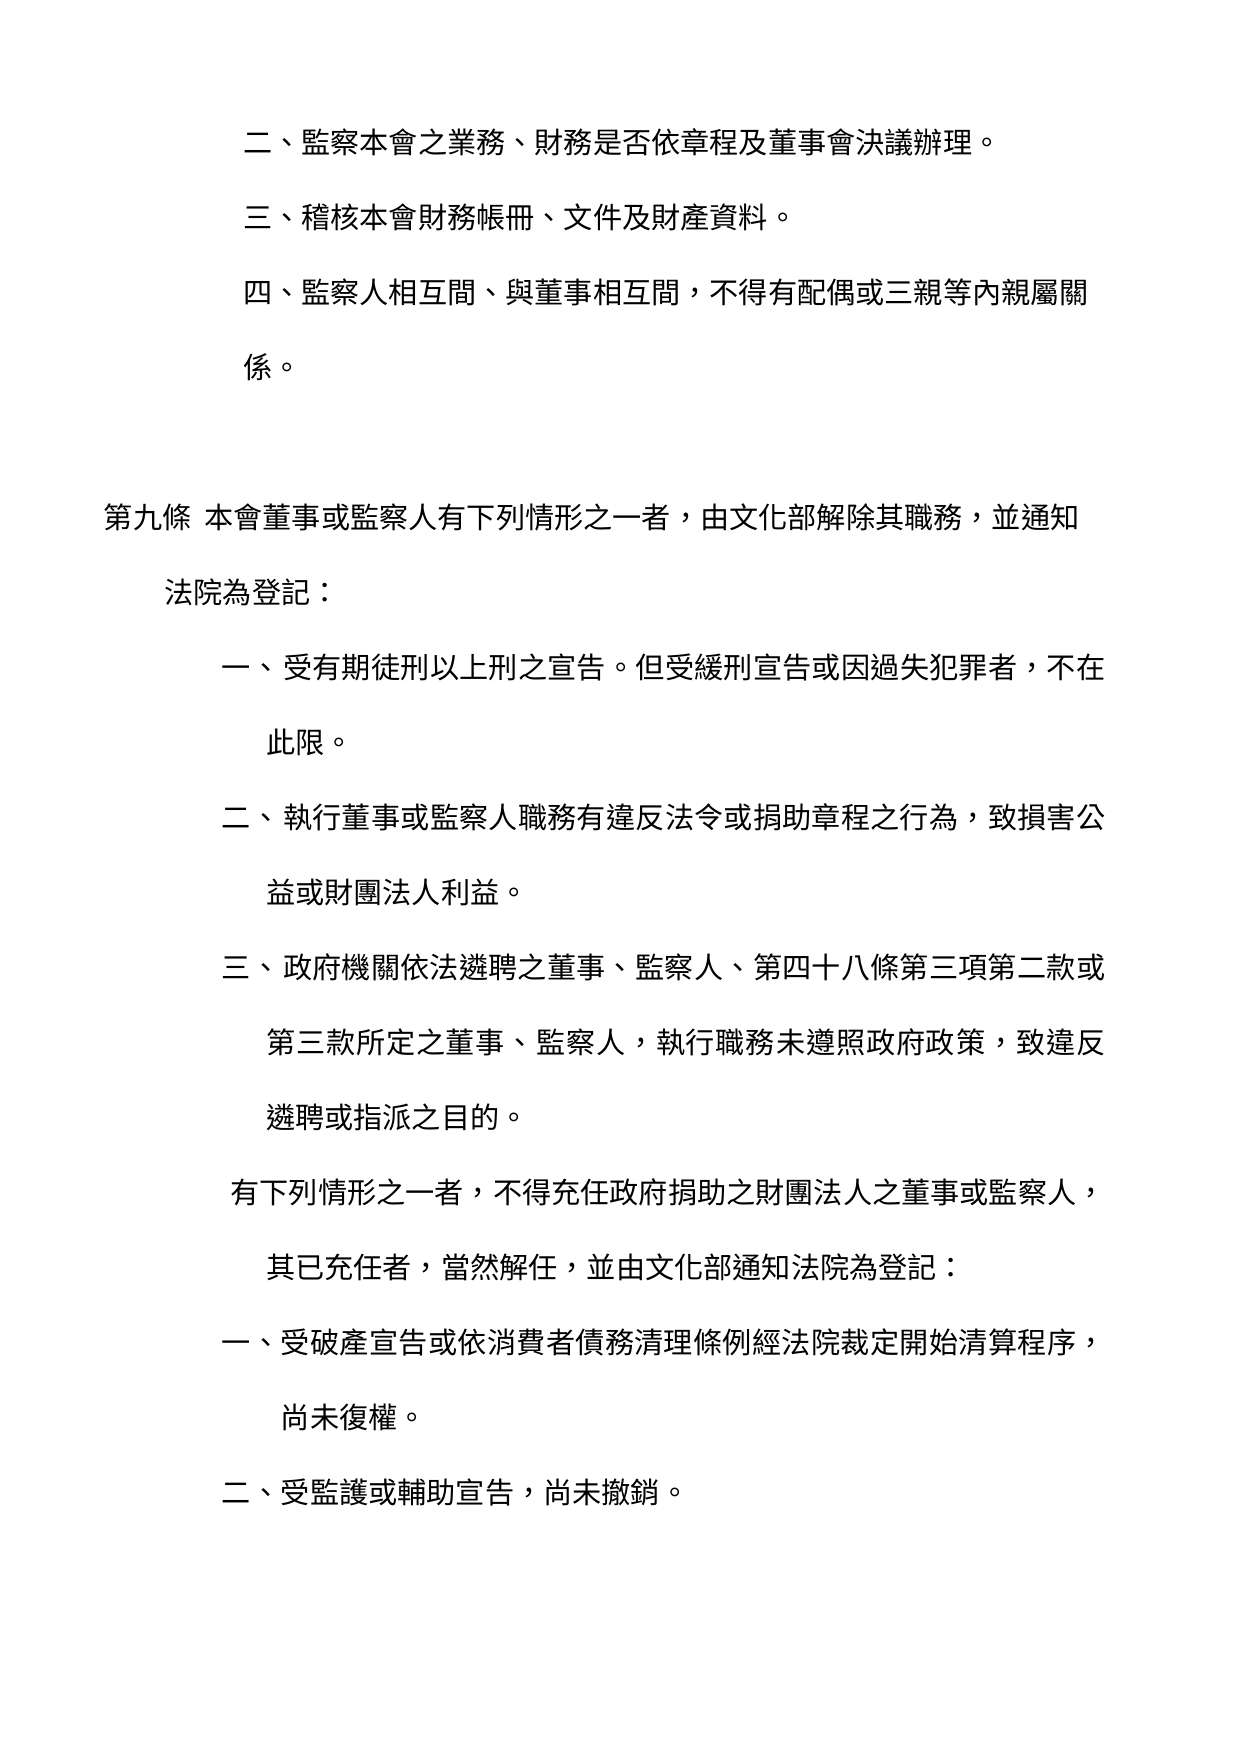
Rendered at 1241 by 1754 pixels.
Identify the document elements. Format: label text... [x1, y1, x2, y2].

list 受監護或輔助宣告，尚未撤銷。 [222, 1454, 1107, 1529]
list 執行董事或監察人職務有違反法令或捐助章程之行為，致損害公益或財團法人利益。 [222, 779, 1107, 929]
list 受有期徒刑以上刑之宣告。但受緩刑宣告或因過失犯罪者，不在此限。 [222, 629, 1107, 779]
text 有下列情形之一者，不得充任政府捐助之財團法人之董事或監察人，其已充任者，當然解任，並由文化部通知法院為登記： [192, 1154, 1107, 1304]
list 政府機關依法遴聘之董事、監察人、第四十八條第三項第二款或第三款所定之董事、監察人，執行職務未遵照政府政策，致違反遴聘或指派之目的。 [222, 929, 1107, 1154]
list 四、監察人相互間、與董事相互間，不得有配偶或三親等內親屬關係。 [243, 254, 1107, 404]
text 法院為登記： [104, 554, 1107, 629]
text 第九條 本會董事或監察人有下列情形之一者，由文化部解除其職務，並通知 [104, 479, 1107, 554]
list 三、稽核本會財務帳冊、文件及財產資料。 [243, 179, 1107, 254]
list 二、監察本會之業務、財務是否依章程及董事會決議辦理。 [243, 104, 1107, 179]
list 受破產宣告或依消費者債務清理條例經法院裁定開始清算程序，尚未復權。 [222, 1304, 1107, 1454]
